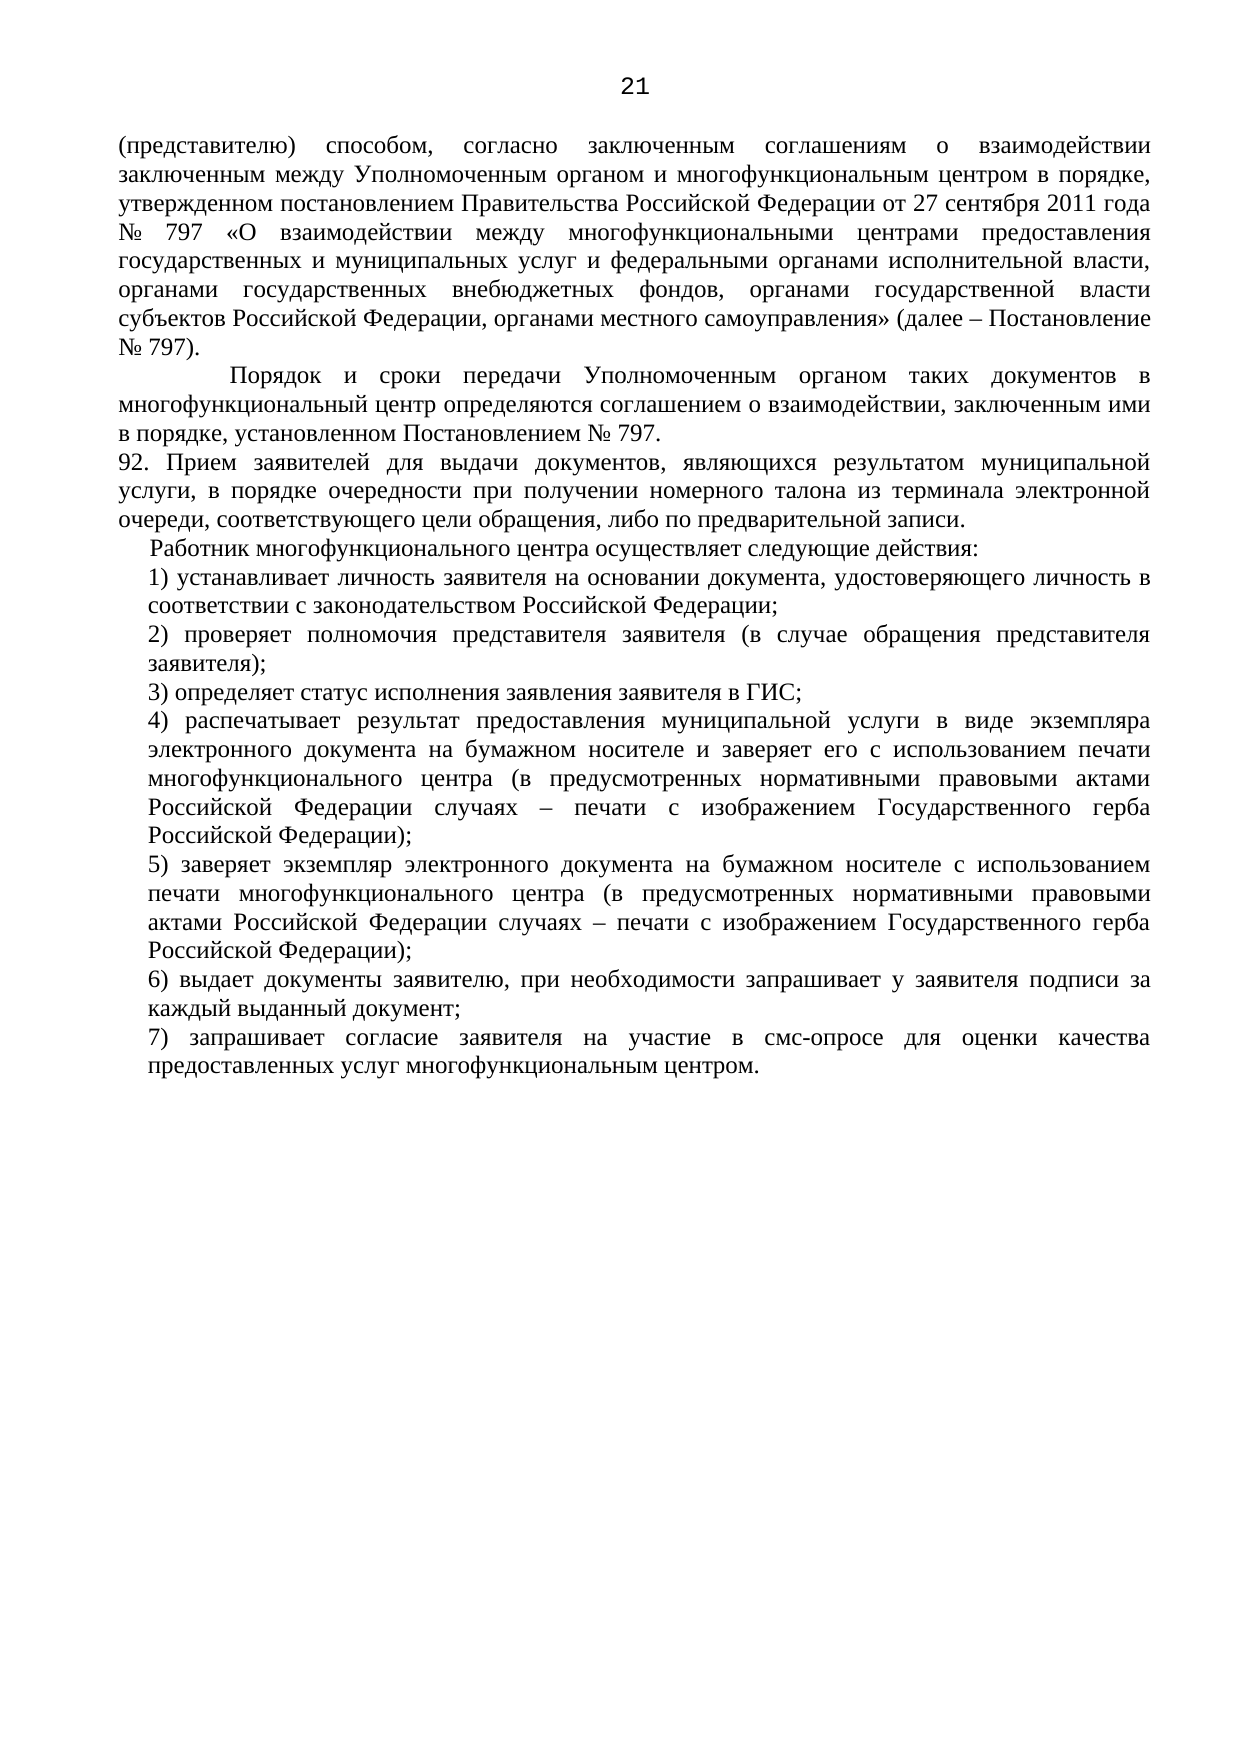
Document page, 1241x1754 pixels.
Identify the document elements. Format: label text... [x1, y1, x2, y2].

text 1) устанавливает личность заявителя на основании документа, удостоверяющего личность в соответствии с законодательством Российской Федерации; [148, 562, 1152, 619]
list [118, 131, 1152, 361]
list 4) распечатывает результат предоставления муниципальной услуги в виде экземпляра электронного документа на бумажном носителе и заверяет его с использованием печати многофункционального центра (в предусмотренных нормативными правовыми актами Российской Федерации случаях – печати с изображением Государственного герба Российской Федерации); [148, 706, 1152, 849]
list 5) заверяет экземпляр электронного документа на бумажном носителе с использованием печати многофункционального центра (в предусмотренных нормативными правовыми актами Российской Федерации случаях – печати с изображением Государственного герба Российской Федерации); [148, 849, 1152, 964]
list 6) выдает документы заявителю, при необходимости запрашивает у заявителя подписи за каждый выданный документ; [148, 964, 1152, 1022]
list 92. Прием заявителей для выдачи документов, являющихся результатом муниципальной услуги, в порядке очередности при получении номерного талона из терминала электронной очереди, соответствующего цели обращения, либо по предварительной записи. [118, 447, 1152, 533]
list 7) запрашивает согласие заявителя на участие в смс-опросе для оценки качества предоставленных услуг многофункциональным центром. [148, 1022, 1152, 1079]
list 2) проверяет полномочия представителя заявителя (в случае обращения представителя заявителя); [148, 619, 1152, 677]
list 3) определяет статус исполнения заявления заявителя в ГИС; [148, 677, 1152, 706]
list Работник многофункционального центра осуществляет следующие действия: [118, 533, 1152, 562]
list Порядок и сроки передачи Уполномоченным органом таких документов в многофункциональный центр определяются соглашением о взаимодействии, заключенным ими в порядке, установленном Постановлением № 797. [118, 361, 1152, 447]
